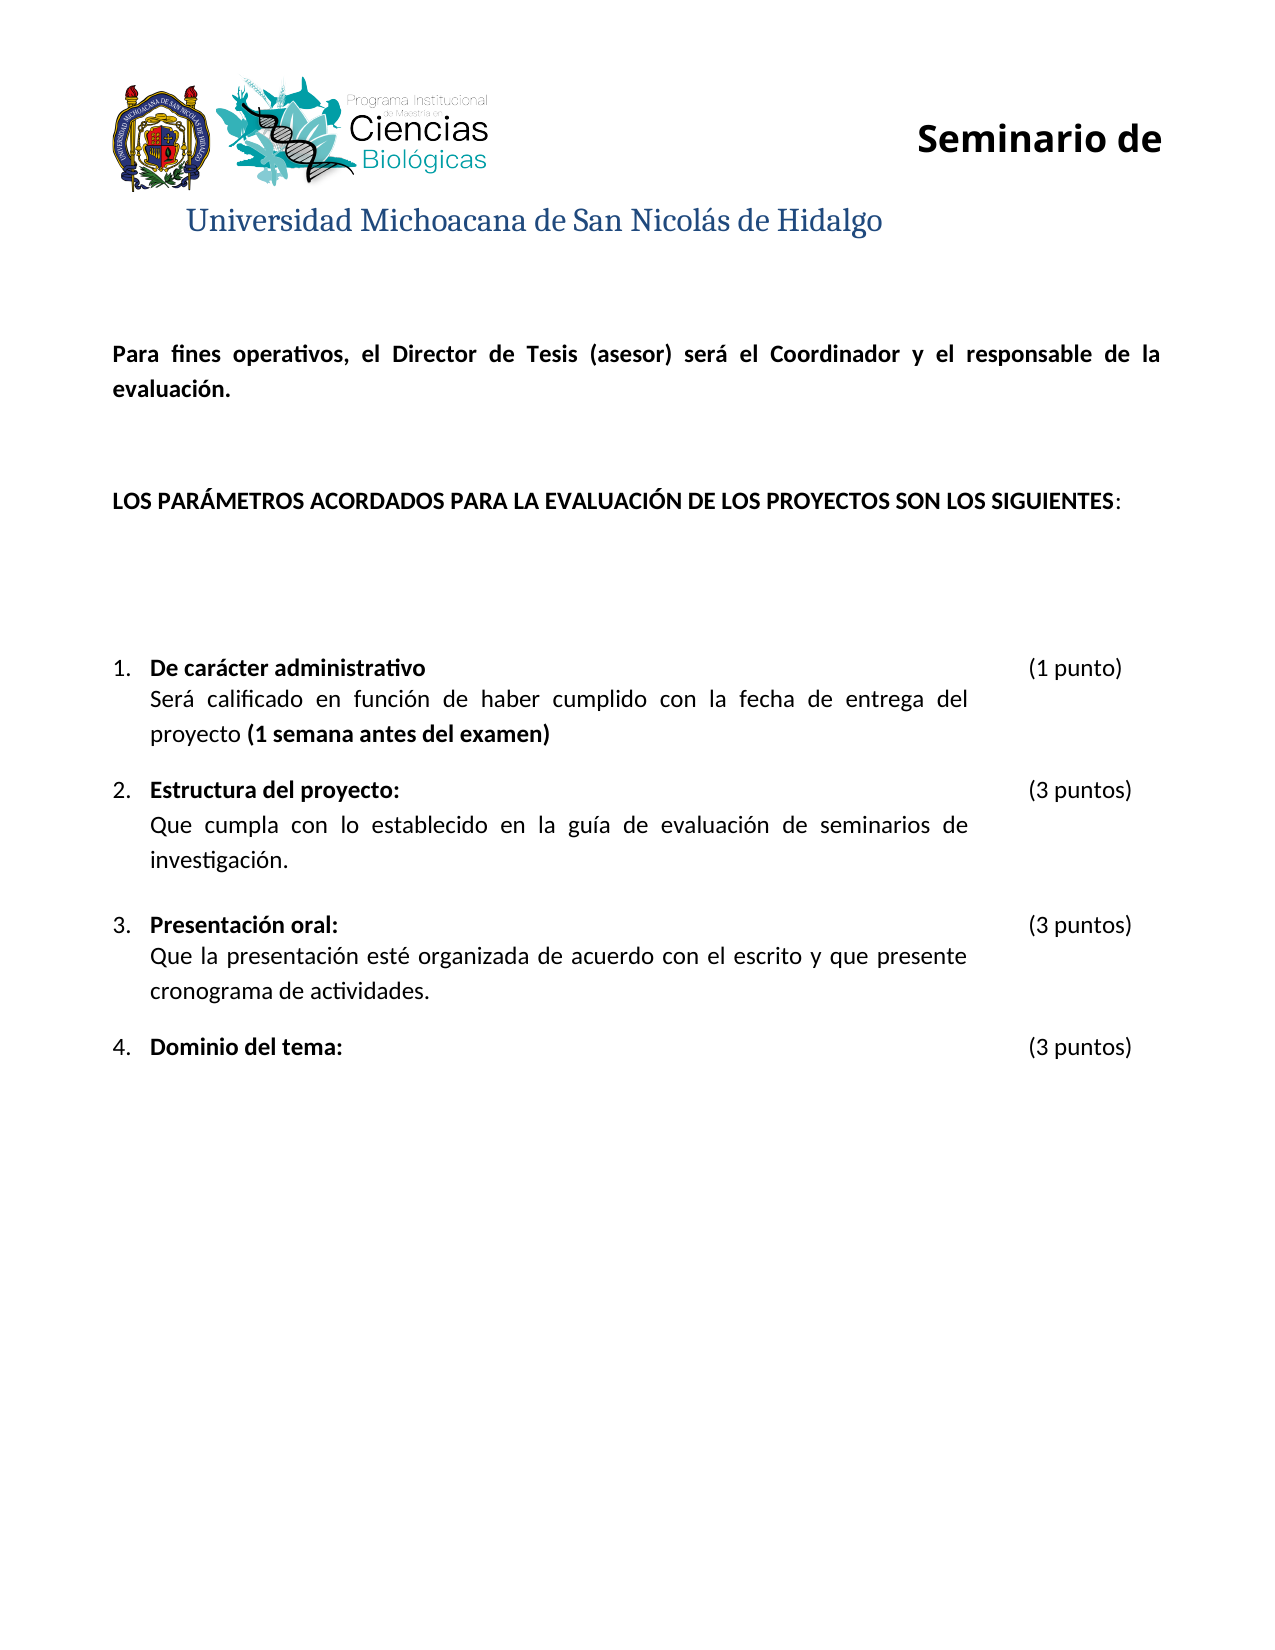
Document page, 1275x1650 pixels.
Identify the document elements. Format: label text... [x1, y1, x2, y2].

list Estructura del proyecto: (3 puntos) [112, 774, 1162, 804]
text Que la presentación esté organizada de acuerdo con el escrito y que presente cronograma de actividades. [150, 940, 969, 1006]
picture [216, 73, 489, 192]
text LOS PARÁMETROS ACORDADOS PARA LA EVALUACIÓN DE LOS PROYECTOS SON LOS SIGUIENTES: [112, 485, 1162, 516]
list Que cumpla con lo establecido en la guía de evaluación de seminarios de investigación. [150, 809, 969, 874]
text Para fines operativos, el Director de Tesis (asesor) será el Coordinador y el responsable de la evaluación. [112, 338, 1162, 404]
list Presentación oral: (3 puntos) [112, 909, 1162, 940]
list Dominio del tema: (3 puntos) [112, 1031, 1162, 1061]
text Será calificado en función de haber cumplido con la fecha de entrega del proyecto (1 semana antes del examen) [150, 683, 969, 749]
list De carácter administrativo (1 punto) [112, 653, 1162, 683]
picture [112, 85, 210, 192]
